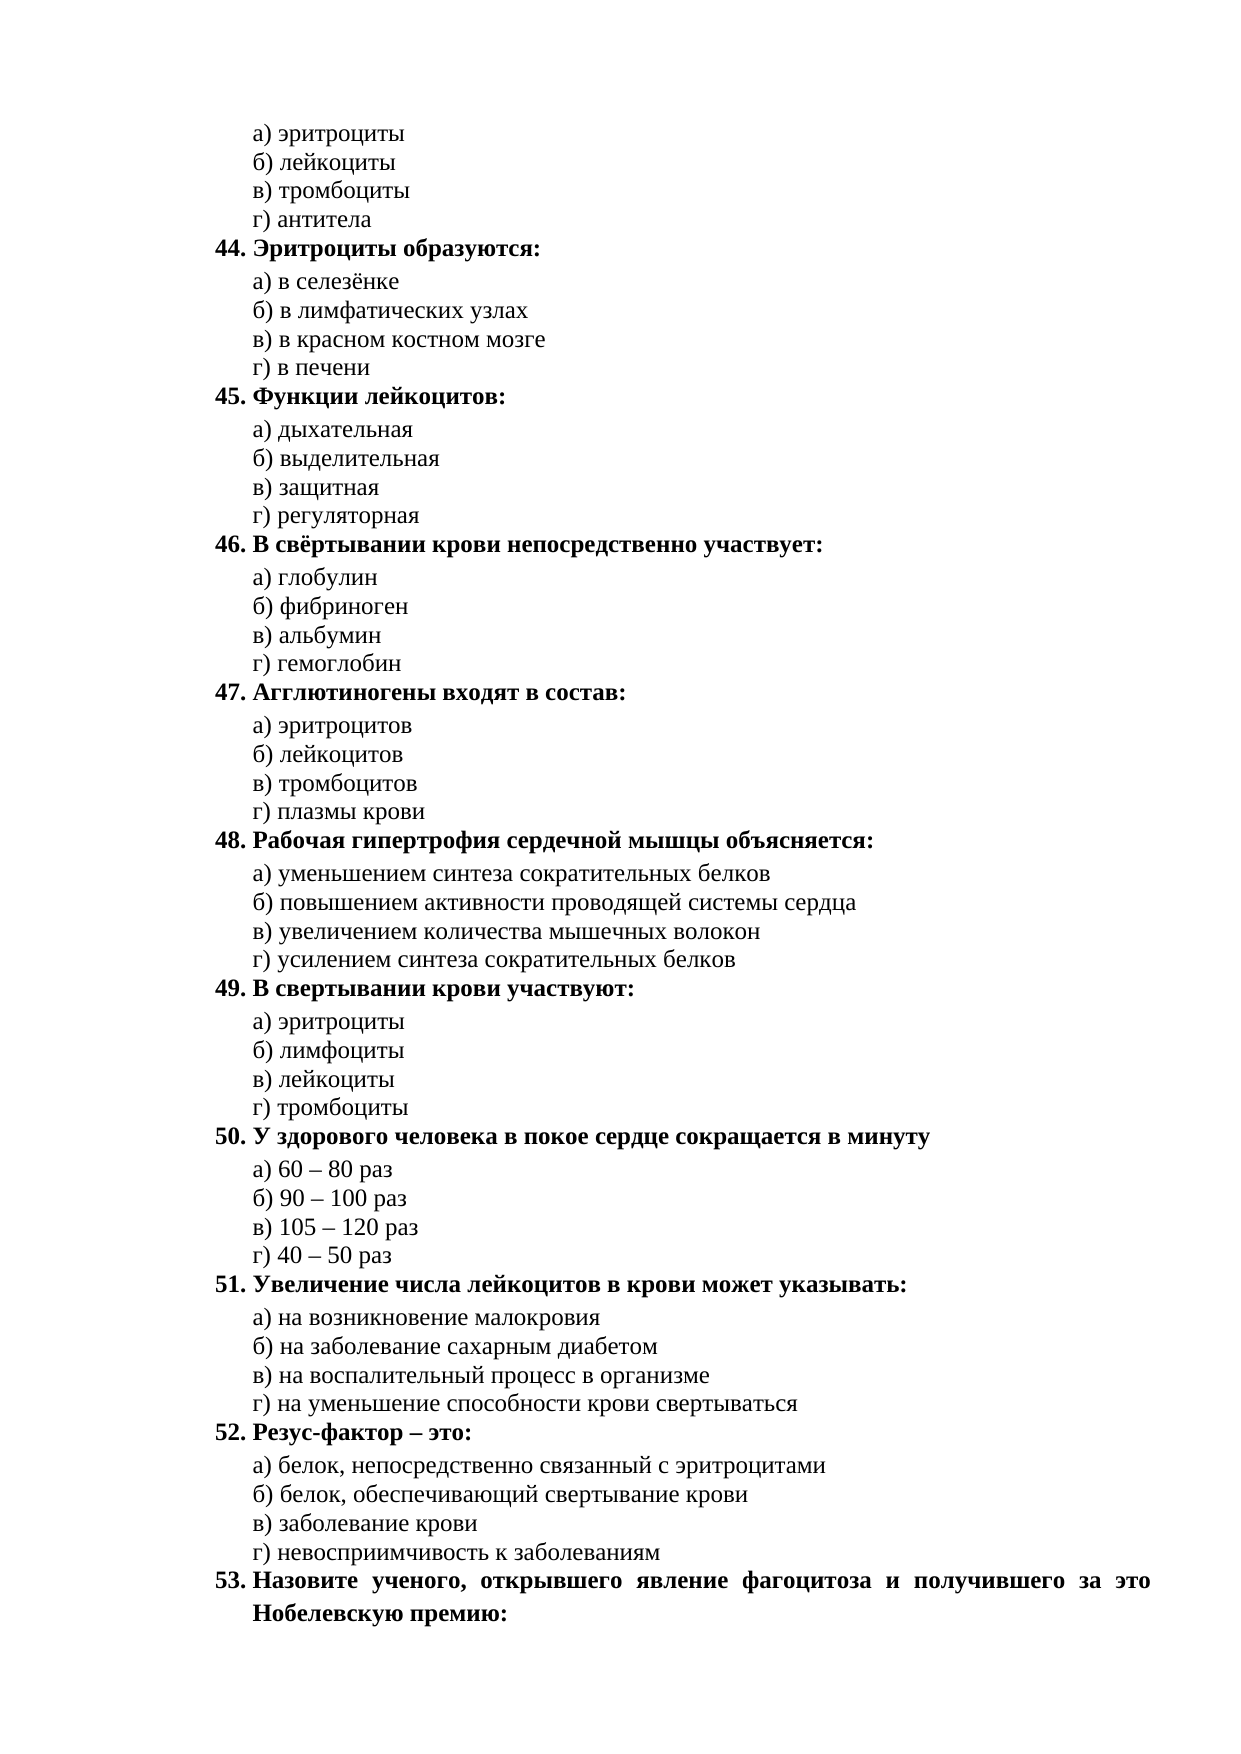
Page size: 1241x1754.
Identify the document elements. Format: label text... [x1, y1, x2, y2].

list в) в красном костном мозге [252, 324, 1152, 352]
list Рабочая гипертрофия сердечной мышцы объясняется: [215, 825, 1152, 854]
list г) регуляторная [252, 500, 1152, 529]
list У здорового человека в покое сердце сокращается в минуту [215, 1121, 1152, 1150]
list г) 40 – 50 раз [252, 1241, 1152, 1269]
list б) лимфоциты [252, 1035, 1152, 1064]
list а) глобулин [252, 562, 1152, 591]
list в) альбумин [252, 620, 1152, 648]
list а) белок, непосредственно связанный с эритроцитами [252, 1450, 1152, 1479]
list в) защитная [252, 472, 1152, 500]
list Агглютиногены входят в состав: [215, 677, 1152, 706]
list Функции лейкоцитов: [215, 381, 1152, 410]
list в) на воспалительный процесс в организме [252, 1360, 1152, 1388]
list б) лейкоцитов [252, 739, 1152, 768]
list а) на возникновение малокровия [252, 1302, 1152, 1331]
list в) заболевание крови [252, 1508, 1152, 1537]
list в) тромбоцитов [252, 768, 1152, 796]
list в) тромбоциты [252, 176, 1152, 204]
list г) плазмы крови [252, 796, 1152, 825]
list г) гемоглобин [252, 648, 1152, 677]
list Увеличение числа лейкоцитов в крови может указывать: [215, 1269, 1152, 1298]
list а) эритроцитов [252, 710, 1152, 739]
list г) усилением синтеза сократительных белков [252, 944, 1152, 973]
list в) увеличением количества мышечных волокон [252, 916, 1152, 944]
list Резус-фактор – это: [215, 1417, 1152, 1446]
list В свёртывании крови непосредственно участвует: [215, 529, 1152, 558]
list а) дыхательная [252, 414, 1152, 443]
list г) антитела [252, 204, 1152, 233]
list а) эритроциты [252, 118, 1152, 147]
list б) 90 – 100 раз [252, 1183, 1152, 1212]
list б) выделительная [252, 443, 1152, 472]
list а) 60 – 80 раз [252, 1154, 1152, 1183]
list г) невосприимчивость к заболеваниям [252, 1537, 1152, 1565]
list Эритроциты образуются: [215, 233, 1152, 262]
list а) в селезёнке [252, 266, 1152, 295]
list г) тромбоциты [252, 1092, 1152, 1121]
list а) эритроциты [252, 1006, 1152, 1035]
list б) лейкоциты [252, 147, 1152, 176]
list В свертывании крови участвуют: [215, 973, 1152, 1002]
list б) белок, обеспечивающий свертывание крови [252, 1479, 1152, 1508]
list г) на уменьшение способности крови свертываться [252, 1388, 1152, 1417]
list б) повышением активности проводящей системы сердца [252, 887, 1152, 916]
list Назовите ученого, открывшего явление фагоцитоза и получившего за это Нобелевскую премию: [215, 1565, 1152, 1627]
list в) 105 – 120 раз [252, 1212, 1152, 1241]
list г) в печени [252, 352, 1152, 381]
list а) уменьшением синтеза сократительных белков [252, 858, 1152, 887]
list б) фибриноген [252, 591, 1152, 620]
list в) лейкоциты [252, 1064, 1152, 1092]
list б) на заболевание сахарным диабетом [252, 1331, 1152, 1360]
list б) в лимфатических узлах [252, 295, 1152, 324]
